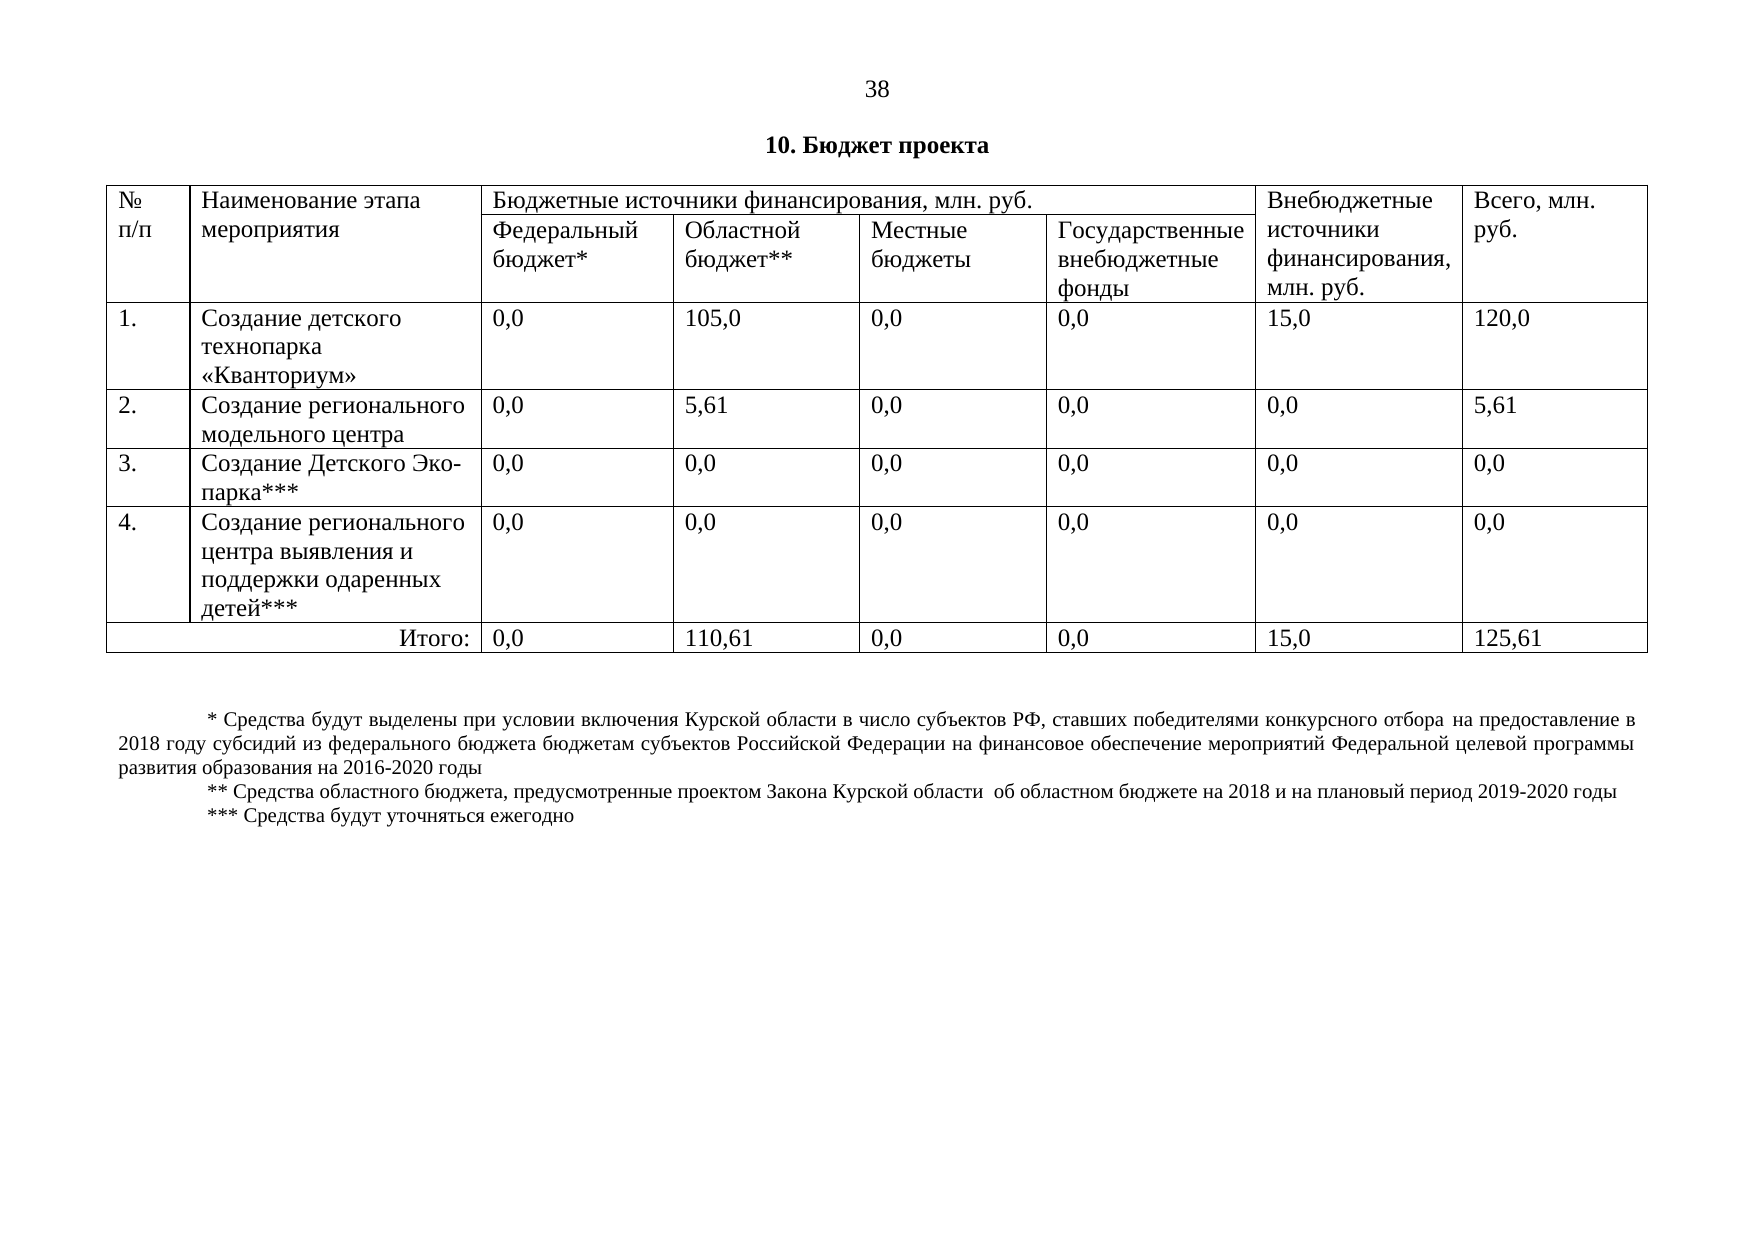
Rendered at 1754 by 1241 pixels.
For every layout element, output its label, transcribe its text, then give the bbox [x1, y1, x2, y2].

table_header Всего, млн. руб. [1463, 186, 1647, 302]
table_cell 125,61 [1463, 623, 1647, 652]
table_cell 0,0 [482, 449, 673, 506]
table_cell 0,0 [1256, 449, 1462, 506]
table_cell 15,0 [1256, 303, 1462, 389]
table_header Наименование этапа мероприятия [191, 186, 481, 302]
table_cell Создание регионального центра выявления и поддержки одаренных детей*** [191, 507, 481, 622]
table_cell 0,0 [860, 449, 1046, 506]
text * Средства будут выделены при условии включения Курской области в число субъектов РФ, ставших победителями конкурсного отбора на предоставление в 2018 году субсидий из федерального бюджета бюджетам субъектов Российской Федерации на финансовое обеспечение мероприятий Федеральной целевой программы развития образования на 2016-2020 годы [118, 707, 1636, 779]
table_cell 0,0 [860, 507, 1046, 622]
table_cell Местные бюджеты [860, 215, 1046, 302]
text *** Средства будут уточняться ежегодно [118, 803, 1636, 827]
table_cell 3. [107, 449, 189, 506]
table_cell 1. [107, 303, 189, 389]
table_cell 0,0 [1047, 449, 1255, 506]
table_cell 0,0 [674, 449, 859, 506]
table_cell 110,61 [674, 623, 859, 652]
table_header Бюджетные источники финансирования, млн. руб. [482, 186, 1255, 214]
table_cell 0,0 [1256, 507, 1462, 622]
table_cell 120,0 [1463, 303, 1647, 389]
table_cell 0,0 [1463, 507, 1647, 622]
table_cell 0,0 [1047, 507, 1255, 622]
table_cell 5,61 [674, 390, 859, 447]
text 10. Бюджет проекта [118, 131, 1636, 159]
table_cell 0,0 [482, 303, 673, 389]
table_cell 0,0 [1256, 390, 1462, 447]
table_cell Государственные внебюджетные фонды [1047, 215, 1255, 302]
table_cell Федеральный бюджет* [482, 215, 673, 302]
table_cell 0,0 [1047, 390, 1255, 447]
text ** Средства областного бюджета, предусмотренные проектом Закона Курской области об областном бюджете на 2018 и на плановый период 2019-2020 годы [118, 779, 1636, 803]
table_cell 0,0 [860, 623, 1046, 652]
table_cell 4. [107, 507, 189, 622]
table_cell Областной бюджет** [674, 215, 859, 302]
table_header № п/п [107, 186, 189, 302]
table_cell 0,0 [1463, 449, 1647, 506]
table_cell Итого: [107, 623, 481, 652]
table_cell 105,0 [674, 303, 859, 389]
table_cell 0,0 [1047, 623, 1255, 652]
table_header Внебюджетные источники финансирования, млн. руб. [1256, 186, 1462, 302]
table_cell 0,0 [860, 303, 1046, 389]
table_cell 0,0 [1047, 303, 1255, 389]
table_cell 0,0 [860, 390, 1046, 447]
table_cell 15,0 [1256, 623, 1462, 652]
table_cell 2. [107, 390, 189, 447]
table_cell 5,61 [1463, 390, 1647, 447]
table_cell Создание Детского Эко-парка*** [191, 449, 481, 506]
table_cell 0,0 [482, 390, 673, 447]
table_cell 0,0 [482, 507, 673, 622]
table_cell 0,0 [674, 507, 859, 622]
table_cell Создание регионального модельного центра [191, 390, 481, 447]
table_cell Создание детского технопарка «Кванториум» [191, 303, 481, 389]
table_cell 0,0 [482, 623, 673, 652]
